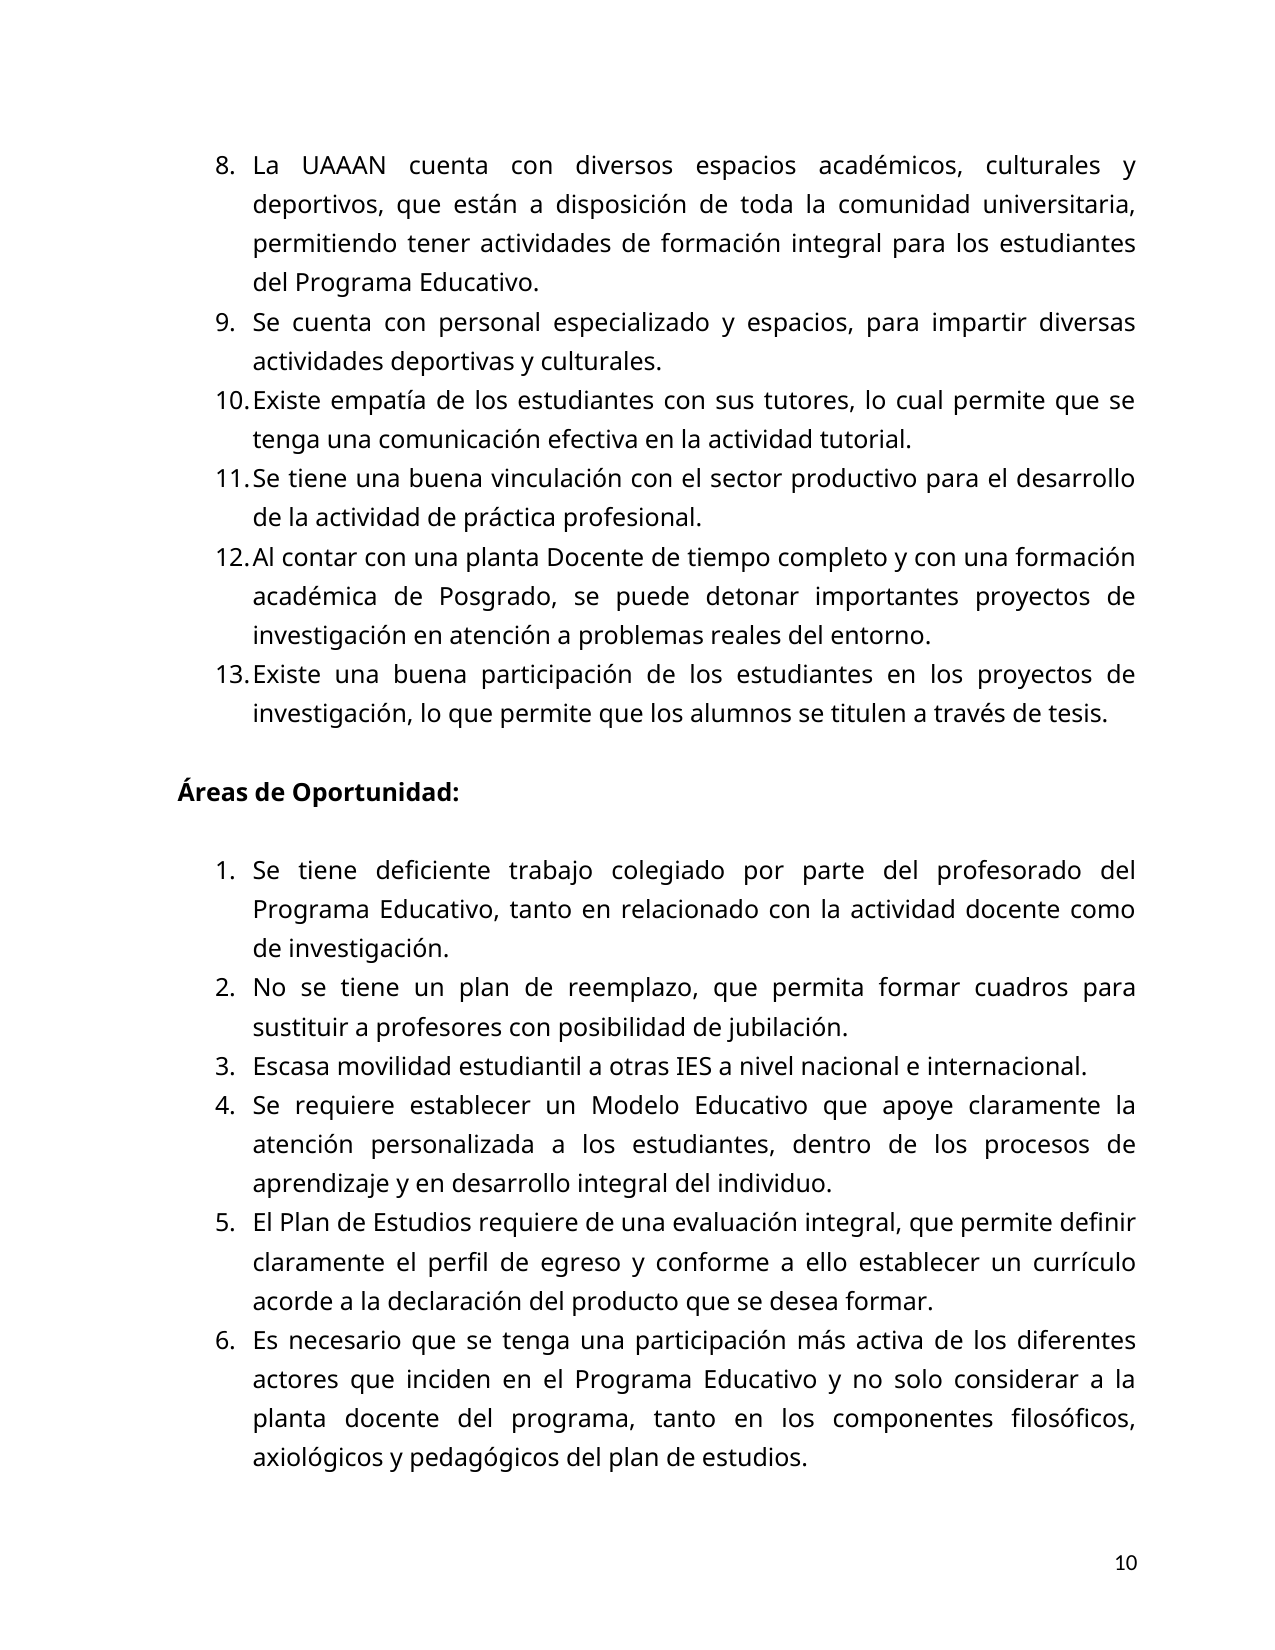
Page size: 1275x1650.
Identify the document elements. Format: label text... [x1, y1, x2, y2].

text Áreas de Oportunidad: [177, 774, 1137, 808]
list Se requiere establecer un Modelo Educativo que apoye claramente la atención personalizada a los estudiantes, dentro de los procesos de aprendizaje y en desarrollo integral del individuo. [215, 1088, 1137, 1200]
list La UAAAN cuenta con diversos espacios académicos, culturales y deportivos, que están a disposición de toda la comunidad universitaria, permitiendo tener actividades de formación integral para los estudiantes del Programa Educativo. [215, 148, 1137, 299]
list Existe empatía de los estudiantes con sus tutores, lo cual permite que se tenga una comunicación efectiva en la actividad tutorial. [215, 383, 1137, 456]
list Se tiene una buena vinculación con el sector productivo para el desarrollo de la actividad de práctica profesional. [215, 461, 1137, 534]
list Escasa movilidad estudiantil a otras IES a nivel nacional e internacional. [215, 1048, 1137, 1082]
list Se cuenta con personal especializado y espacios, para impartir diversas actividades deportivas y culturales. [215, 304, 1137, 377]
list No se tiene un plan de reemplazo, que permita formar cuadros para sustituir a profesores con posibilidad de jubilación. [215, 970, 1137, 1043]
list Existe una buena participación de los estudiantes en los proyectos de investigación, lo que permite que los alumnos se titulen a través de tesis. [215, 657, 1137, 730]
list Es necesario que se tenga una participación más activa de los diferentes actores que inciden en el Programa Educativo y no solo considerar a la planta docente del programa, tanto en los componentes filosóficos, axiológicos y pedagógicos del plan de estudios. [215, 1323, 1137, 1474]
list El Plan de Estudios requiere de una evaluación integral, que permite definir claramente el perfil de egreso y conforme a ello establecer un currículo acorde a la declaración del producto que se desea formar. [215, 1205, 1137, 1317]
list Al contar con una planta Docente de tiempo completo y con una formación académica de Posgrado, se puede detonar importantes proyectos de investigación en atención a problemas reales del entorno. [215, 539, 1137, 652]
list Se tiene deficiente trabajo colegiado por parte del profesorado del Programa Educativo, tanto en relacionado con la actividad docente como de investigación. [215, 853, 1137, 965]
